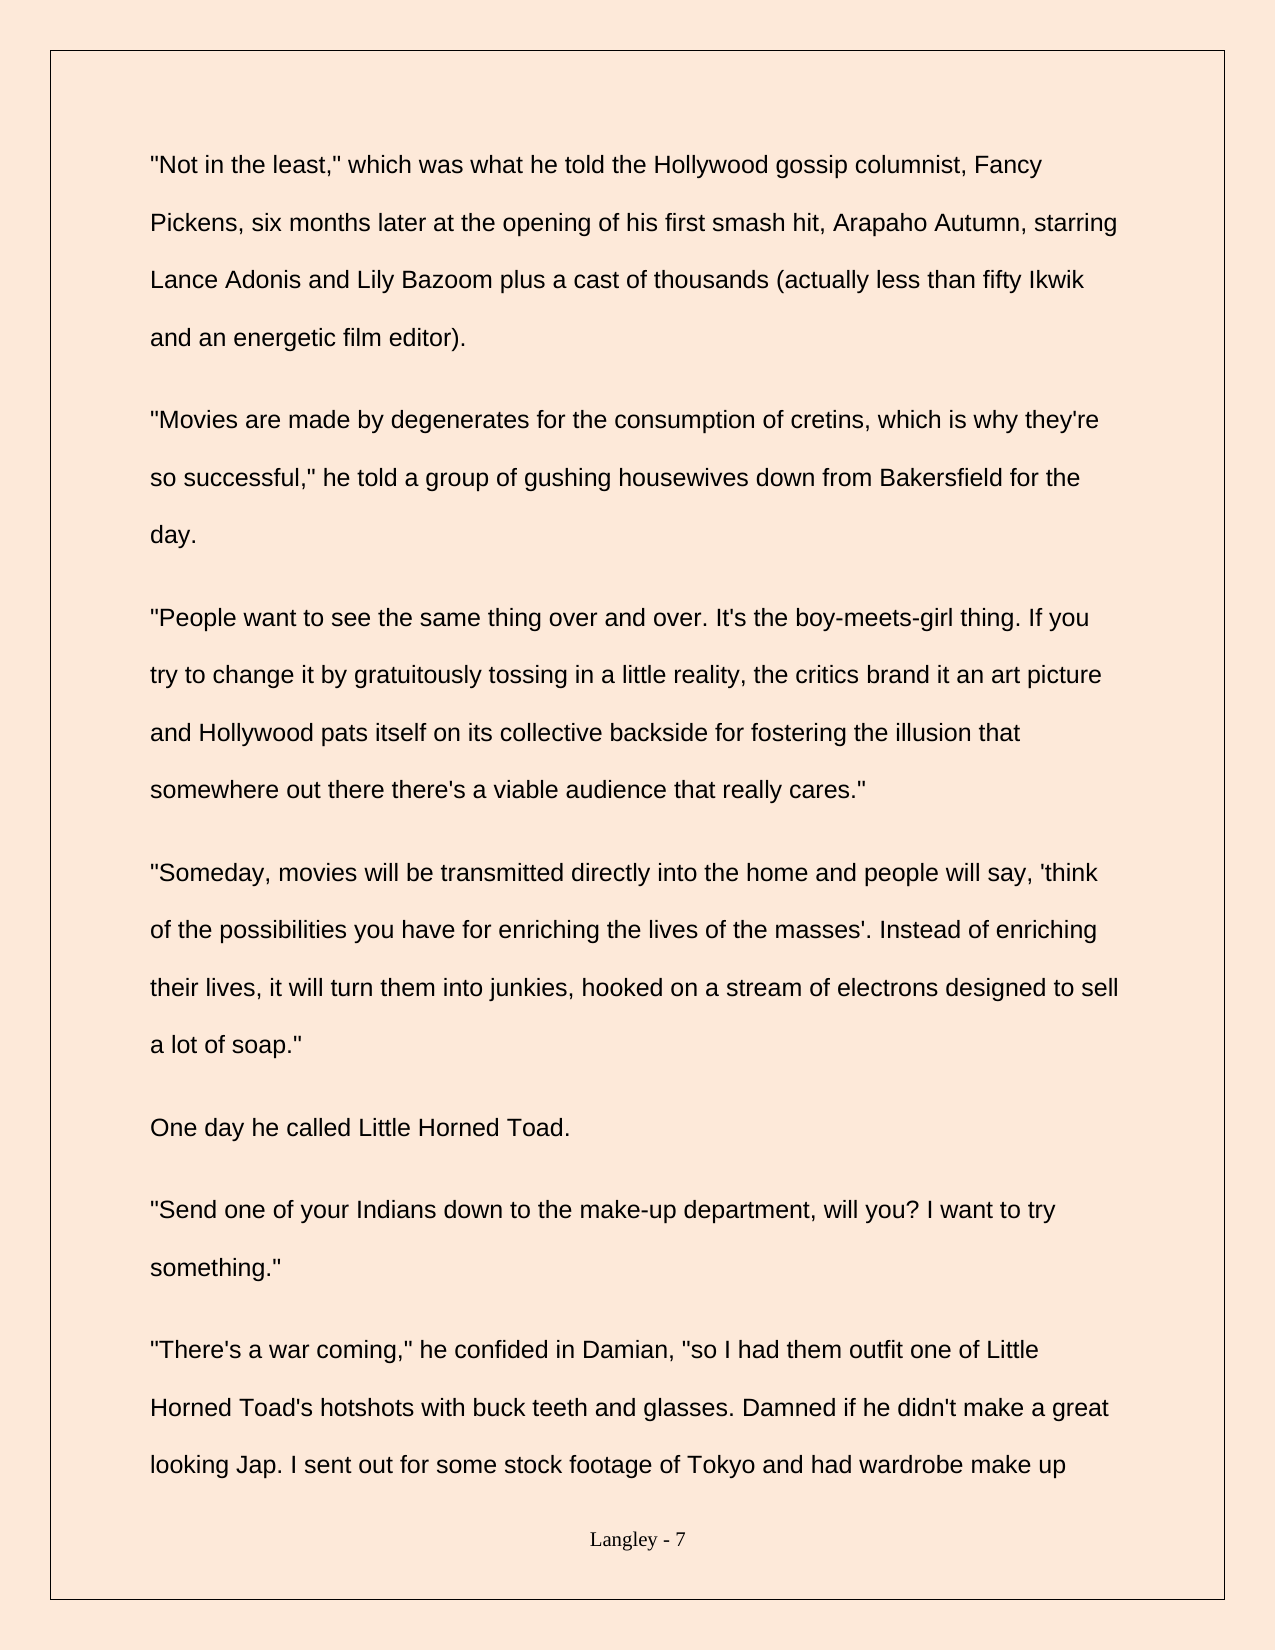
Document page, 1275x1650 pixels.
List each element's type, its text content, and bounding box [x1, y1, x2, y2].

text "Someday, movies will be transmitted directly into the home and people will say, 'think of the possibilities you have for enriching the lives of the masses'. Instead of enriching their lives, it will turn them into junkies, hooked on a stream of electrons designed to sell a lot of soap." [150, 857, 1125, 1059]
text "Not in the least," which was what he told the Hollywood gossip columnist, Fancy Pickens, six months later at the opening of his first smash hit, Arapaho Autumn, starring Lance Adonis and Lily Bazoom plus a cast of thousands (actually less than fifty Ikwik and an energetic film editor). [150, 150, 1125, 351]
text "Send one of your Indians down to the make-up department, will you? I want to try something." [150, 1195, 1125, 1281]
text "Movies are made by degenerates for the consumption of cretins, which is why they're so successful," he told a group of gushing housewives down from Bakersfield for the day. [150, 405, 1125, 549]
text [150, 1335, 1125, 1479]
text One day he called Little Horned Toad. [150, 1112, 1125, 1141]
text "People want to see the same thing over and over. It's the boy-meets-girl thing. If you try to change it by gratuitously tossing in a little reality, the critics brand it an art picture and Hollywood pats itself on its collective backside for fostering the illusion that somewhere out there there's a viable audience that really cares." [150, 602, 1125, 804]
